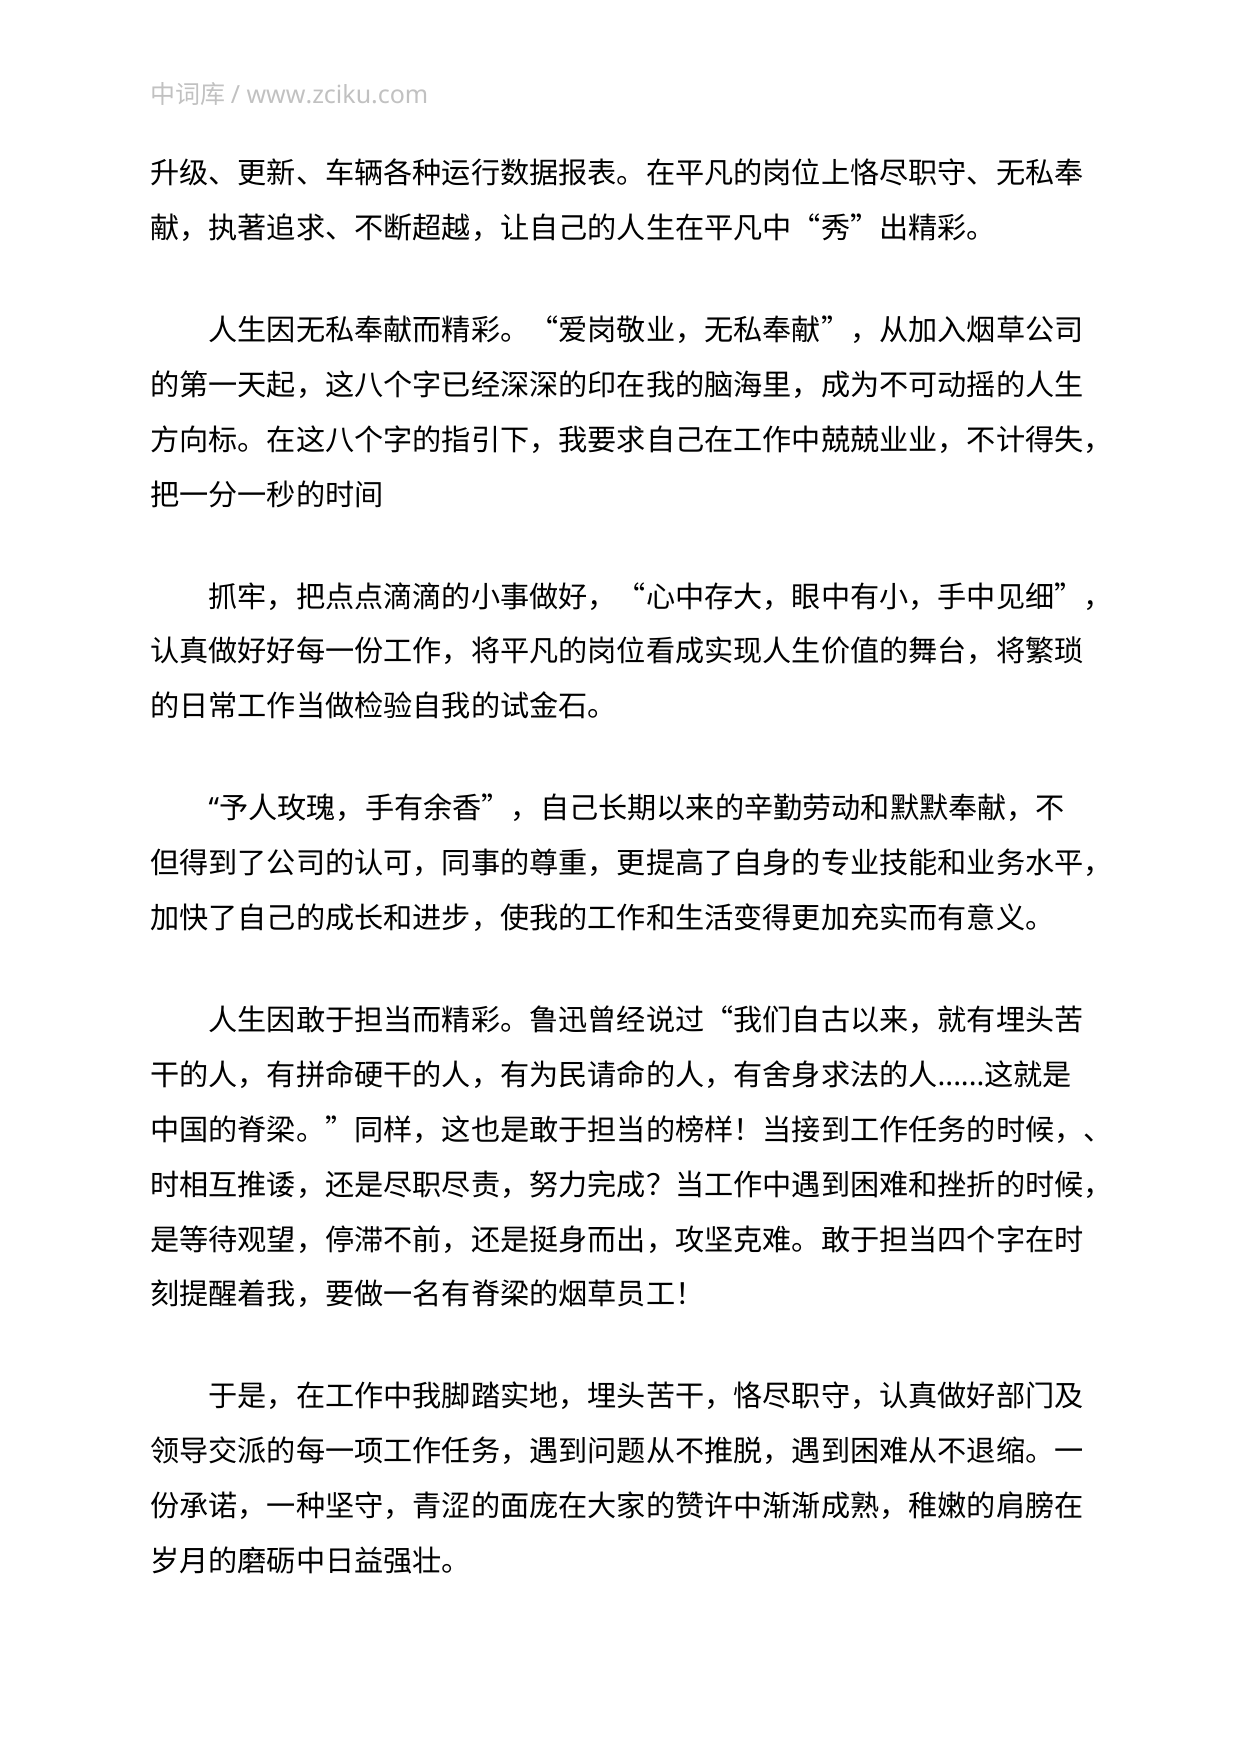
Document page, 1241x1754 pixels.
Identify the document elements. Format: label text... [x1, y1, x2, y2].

text 抓牢，把点点滴滴的小事做好，“心中存大，眼中有小，手中见细”，认真做好好每一份工作，将平凡的岗位看成实现人生价值的舞台，将繁琐的日常工作当做检验自我的试金石。 [150, 573, 1090, 725]
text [150, 150, 1090, 247]
text 于是，在工作中我脚踏实地，埋头苦干，恪尽职守，认真做好部门及领导交派的每一项工作任务，遇到问题从不推脱，遇到困难从不退缩。一份承诺，一种坚守，青涩的面庞在大家的赞许中渐渐成熟，稚嫩的肩膀在岁月的磨砺中日益强壮。 [150, 1373, 1090, 1580]
text “予人玫瑰，手有余香”，自己长期以来的辛勤劳动和默默奉献，不但得到了公司的认可，同事的尊重，更提高了自身的专业技能和业务水平，加快了自己的成长和进步，使我的工作和生活变得更加充实而有意义。 [150, 785, 1090, 937]
text 人生因无私奉献而精彩。“爱岗敬业，无私奉献”，从加入烟草公司的第一天起，这八个字已经深深的印在我的脑海里，成为不可动摇的人生方向标。在这八个字的指引下，我要求自己在工作中兢兢业业，不计得失，把一分一秒的时间 [150, 307, 1090, 514]
text 人生因敢于担当而精彩。鲁迅曾经说过“我们自古以来，就有埋头苦干的人，有拼命硬干的人，有为民请命的人，有舍身求法的人......这就是中国的脊梁。”同样，这也是敢于担当的榜样！当接到工作任务的时候，、时相互推诿，还是尽职尽责，努力完成？当工作中遇到困难和挫折的时候，是等待观望，停滞不前，还是挺身而出，攻坚克难。敢于担当四个字在时刻提醒着我，要做一名有脊梁的烟草员工！ [150, 996, 1090, 1313]
